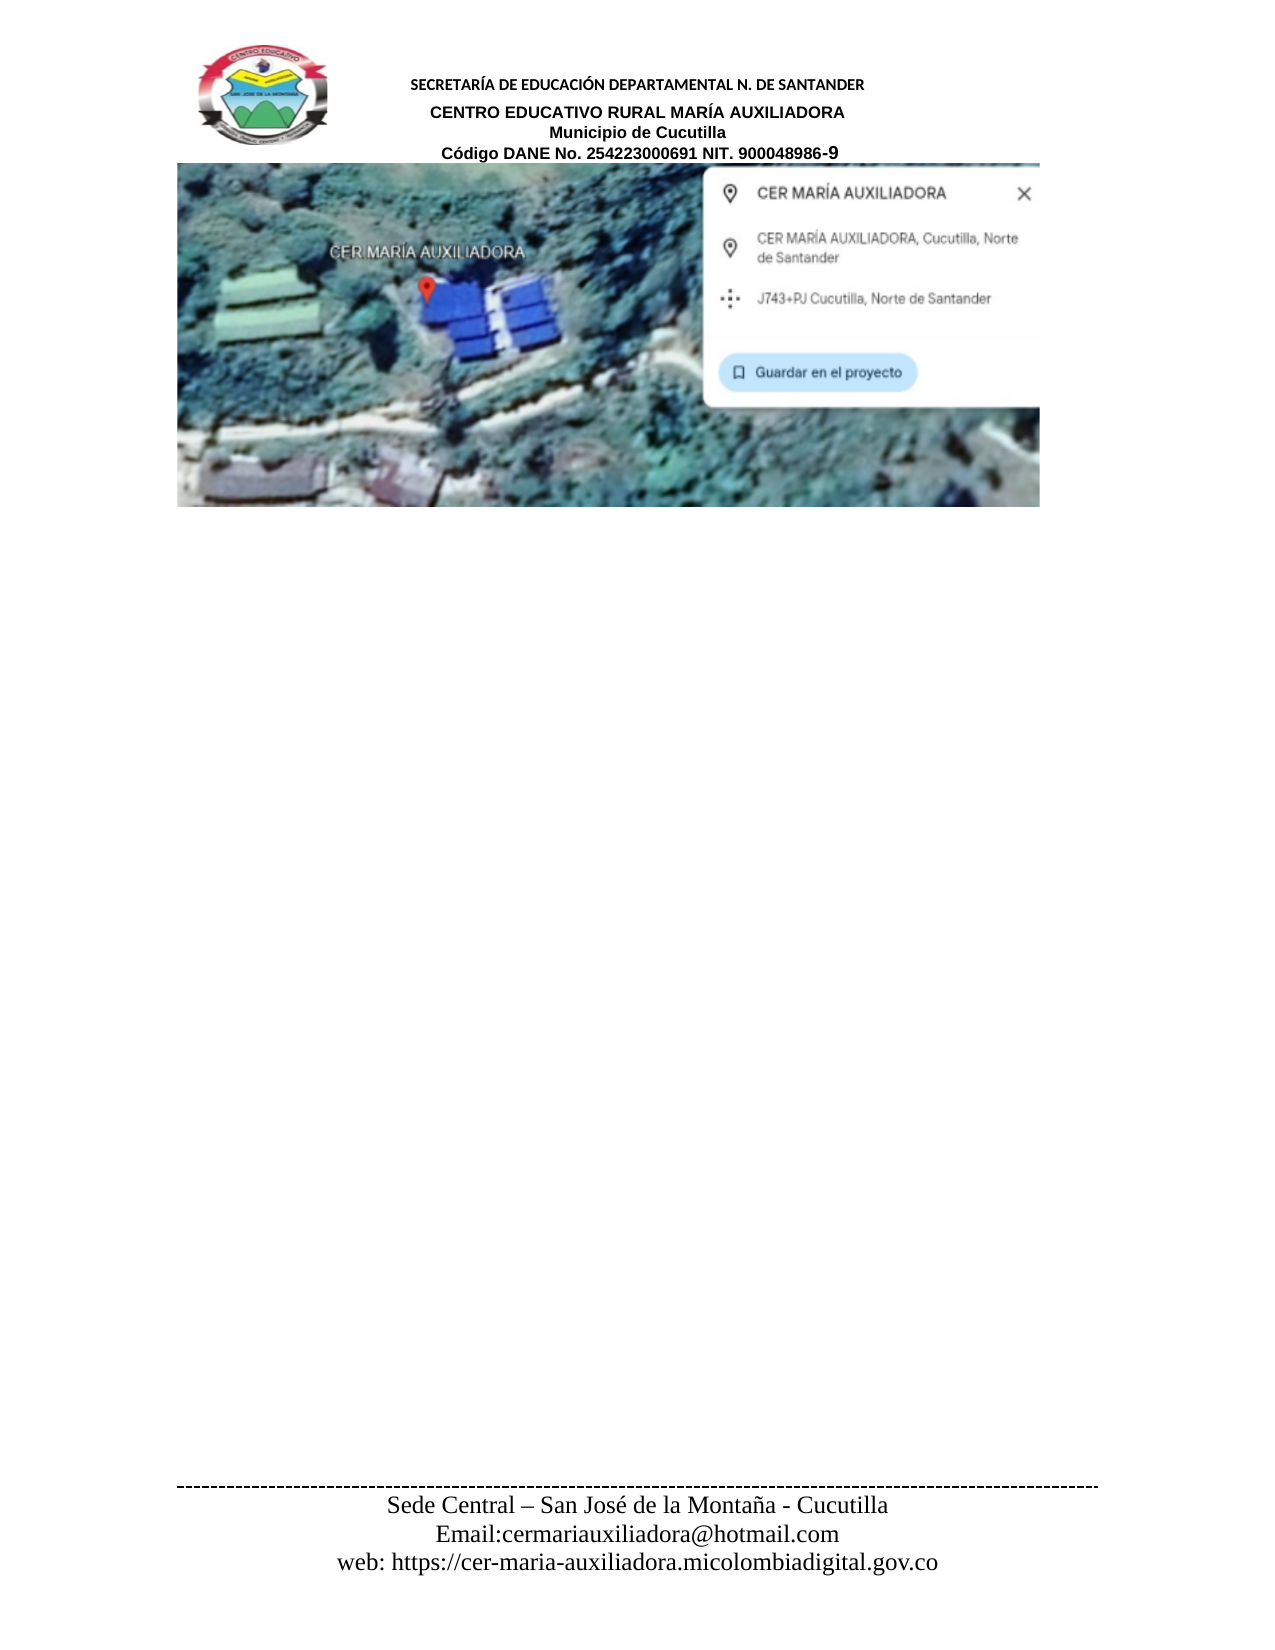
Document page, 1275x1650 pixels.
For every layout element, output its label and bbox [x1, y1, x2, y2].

picture [177, 163, 1040, 507]
picture [196, 45, 328, 143]
